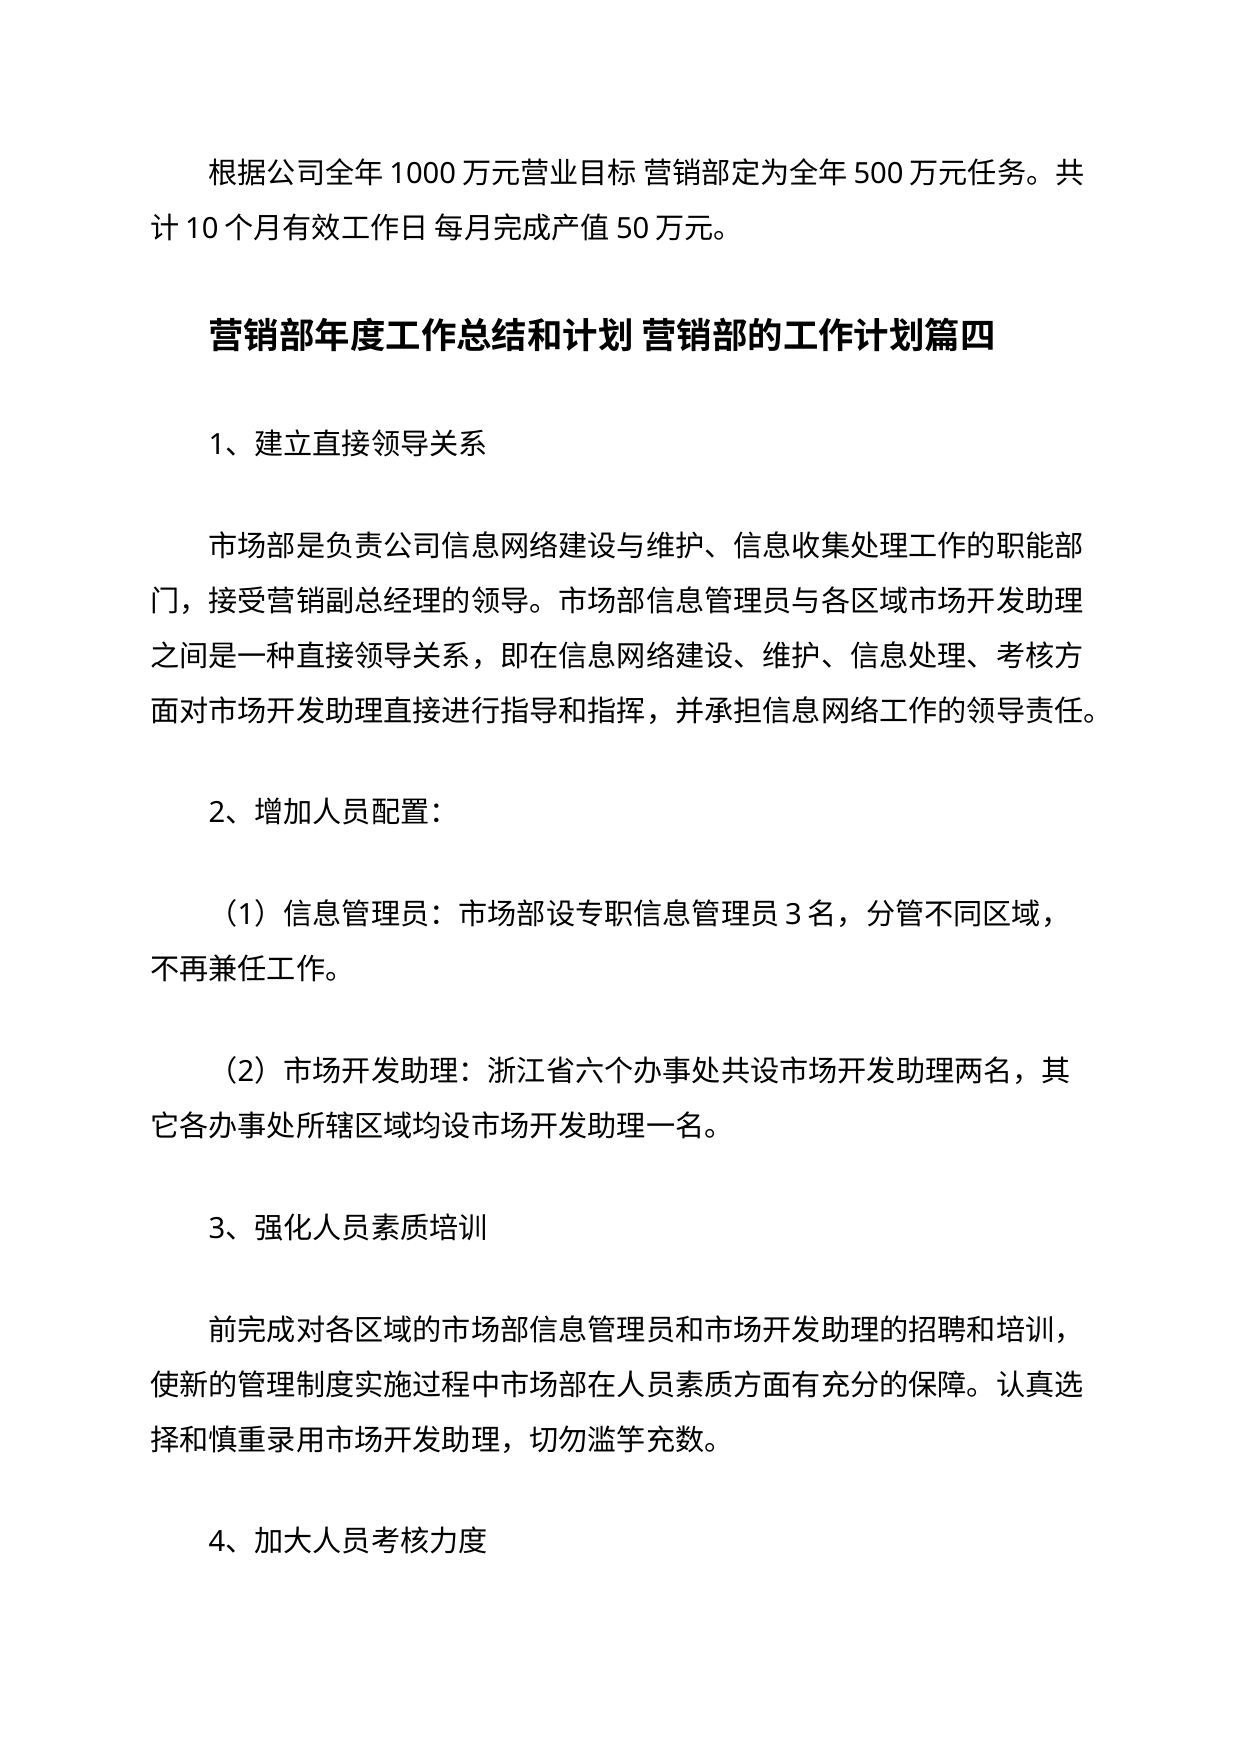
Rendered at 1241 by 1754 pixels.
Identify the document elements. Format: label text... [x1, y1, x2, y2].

text 前完成对各区域的市场部信息管理员和市场开发助理的招聘和培训，使新的管理制度实施过程中市场部在人员素质方面有充分的保障。认真选择和慎重录用市场开发助理，切勿滥竽充数。 [150, 1306, 1090, 1458]
text 2、增加人员配置： [150, 789, 1090, 831]
text 市场部是负责公司信息网络建设与维护、信息收集处理工作的职能部门，接受营销副总经理的领导。市场部信息管理员与各区域市场开发助理之间是一种直接领导关系，即在信息网络建设、维护、信息处理、考核方面对市场开发助理直接进行指导和指挥，并承担信息网络工作的领导责任。 [150, 522, 1090, 729]
text 3、强化人员素质培训 [150, 1204, 1090, 1247]
text （1）信息管理员：市场部设专职信息管理员3名，分管不同区域，不再兼任工作。 [150, 891, 1090, 988]
text 1、建立直接领导关系 [150, 420, 1090, 463]
text 营销部年度工作总结和计划 营销部的工作计划篇四 [150, 307, 1090, 358]
text 4、加大人员考核力度 [150, 1518, 1090, 1560]
text 根据公司全年1000万元营业目标 营销部定为全年500万元任务。共计10个月有效工作日 每月完成产值50万元。 [150, 150, 1090, 247]
text （2）市场开发助理：浙江省六个办事处共设市场开发助理两名，其它各办事处所辖区域均设市场开发助理一名。 [150, 1048, 1090, 1145]
